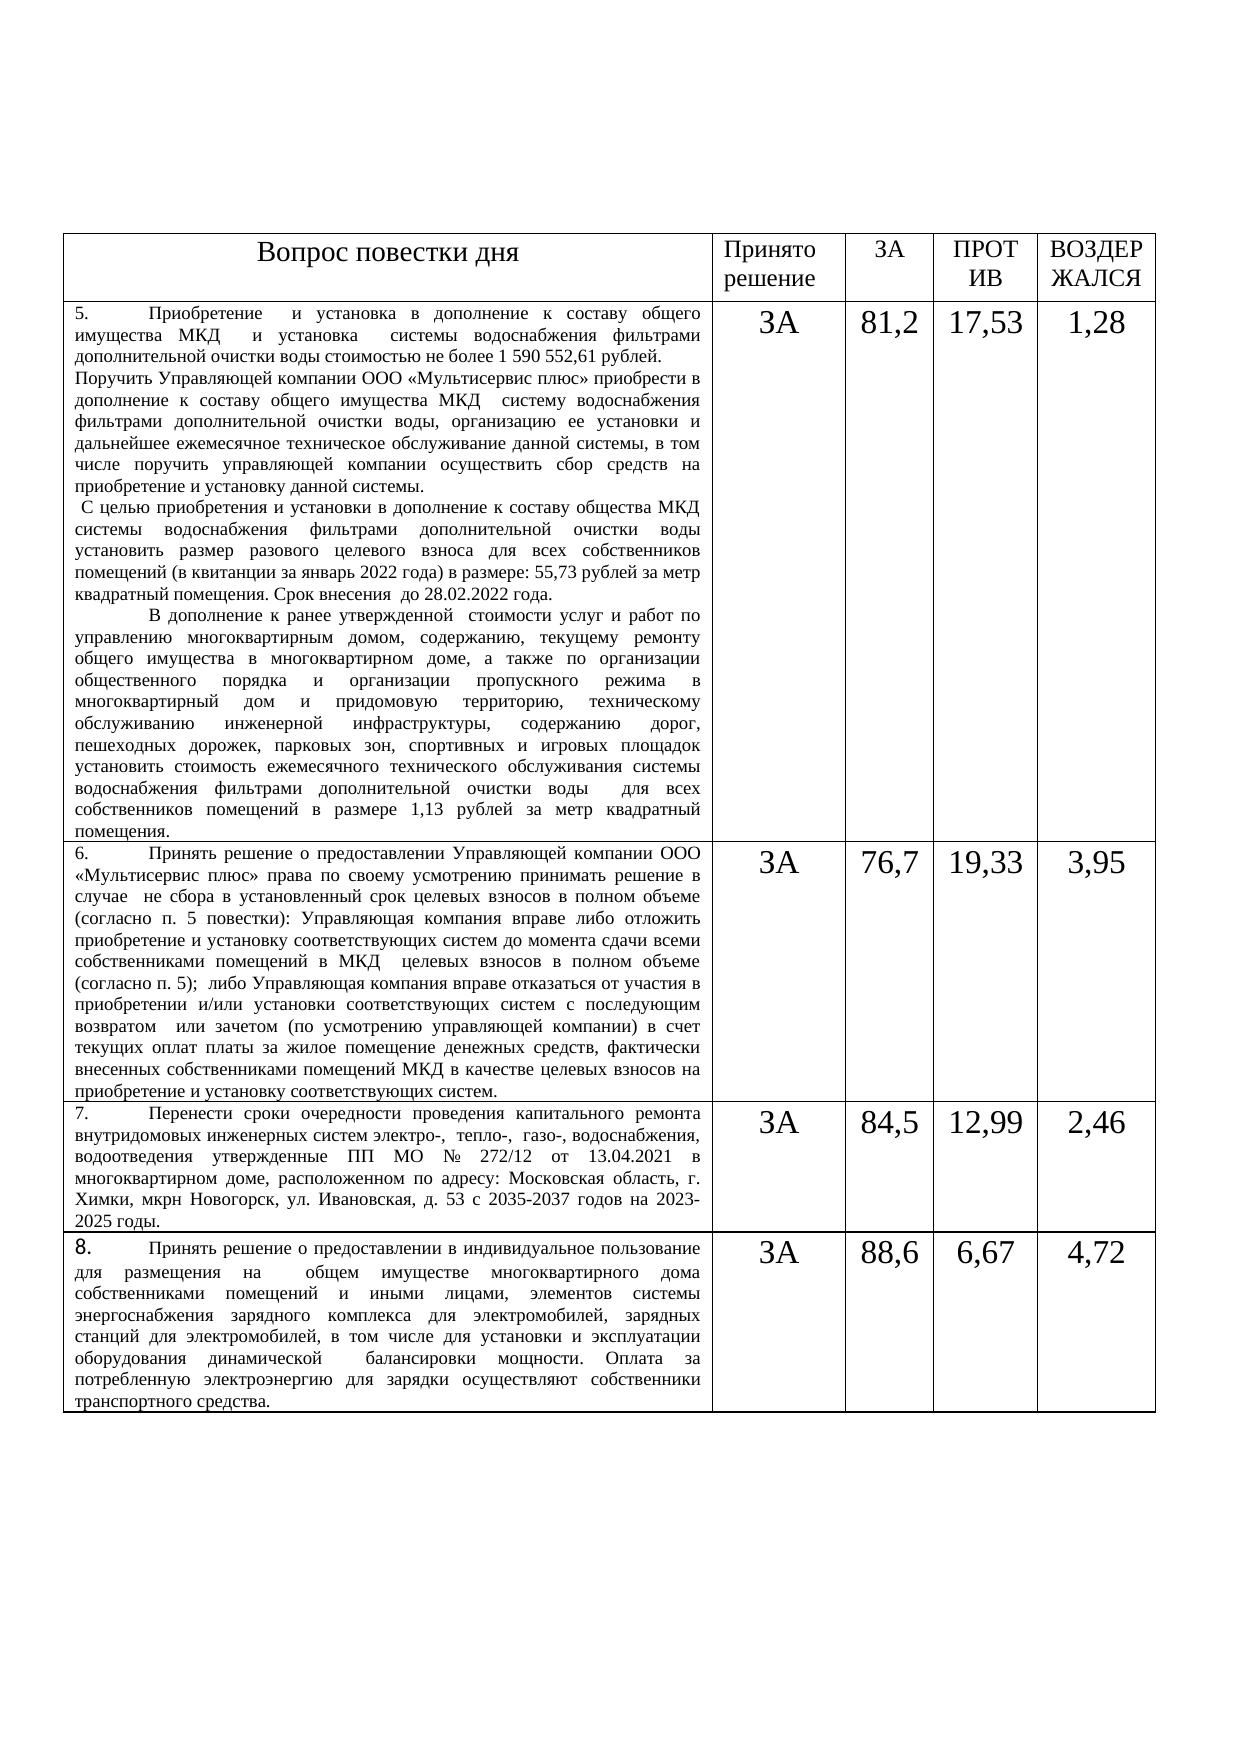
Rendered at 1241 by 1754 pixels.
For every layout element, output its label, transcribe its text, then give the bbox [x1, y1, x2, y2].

table_header ПРОТИВ [934, 234, 1037, 301]
table_cell 81,2 [846, 302, 933, 841]
table_cell 2,46 [1038, 1102, 1155, 1231]
table_cell 88,6 [846, 1233, 933, 1411]
table_cell 12,99 [934, 1102, 1037, 1231]
table_cell ЗА [713, 1102, 845, 1231]
table_cell ЗА [713, 302, 845, 841]
table_header ЗА [846, 234, 933, 301]
table_cell 1,28 [1038, 302, 1155, 841]
table_header Принято решение [713, 234, 845, 301]
table_cell 7. Перенести сроки очередности проведения капитального ремонта внутридомовых инженерных систем электро-, тепло-, газо-, водоснабжения, водоотведения утвержденные ПП МО № 272/12 от 13.04.2021 в многоквартирном доме, расположенном по адресу: Московская область, г. Химки, мкрн Новогорск, ул. Ивановская, д. 53 с 2035-2037 годов на 2023-2025 годы. [64, 1102, 712, 1231]
table_cell 84,5 [846, 1102, 933, 1231]
table_header ВОЗДЕРЖАЛСЯ [1038, 234, 1155, 301]
table_cell ЗА [713, 1233, 845, 1411]
table_cell 6. Принять решение о предоставлении Управляющей компании ООО «Мультисервис плюс» права по своему усмотрению принимать решение в случае не сбора в установленный срок целевых взносов в полном объеме (согласно п. 5 повестки): Управляющая компания вправе либо отложить приобретение и установку соответствующих систем до момента сдачи всеми собственниками помещений в МКД целевых взносов в полном объеме (согласно п. 5); либо Управляющая компания вправе отказаться от участия в приобретении и/или установки соответствующих систем с последующим возвратом или зачетом (по усмотрению управляющей компании) в счет текущих оплат платы за жилое помещение денежных средств, фактически внесенных собственниками помещений МКД в качестве целевых взносов на приобретение и установку соответствующих систем. [64, 842, 712, 1101]
table_header Вопрос повестки дня [64, 234, 712, 301]
table_cell 8. Принять решение о предоставлении в индивидуальное пользование для размещения на общем имуществе многоквартирного дома собственниками помещений и иными лицами, элементов системы энергоснабжения зарядного комплекса для электромобилей, зарядных станций для электромобилей, в том числе для установки и эксплуатации оборудования динамической балансировки мощности. Оплата за потребленную электроэнергию для зарядки осуществляют собственники транспортного средства. [64, 1233, 712, 1411]
table_cell 5. Приобретение и установка в дополнение к составу общего имущества МКД и установка системы водоснабжения фильтрами дополнительной очистки воды стоимостью не более 1 590 552,61 рублей. Поручить Управляющей компании ООО «Мультисервис плюс» приобрести в дополнение к составу общего имущества МКД систему водоснабжения фильтрами дополнительной очистки воды, организацию ее установки и дальнейшее ежемесячное техническое обслуживание данной системы, в том числе поручить управляющей компании осуществить сбор средств на приобретение и установку данной системы. С целью приобретения и установки в дополнение к составу общества МКД системы водоснабжения фильтрами дополнительной очистки воды установить размер разового целевого взноса для всех собственников помещений (в квитанции за январь 2022 года) в размере: 55,73 рублей за метр квадратный помещения. Срок внесения до 28.02.2022 года. В дополнение к ранее утвержденной стоимости услуг и работ по управлению многоквартирным домом, содержанию, текущему ремонту общего имущества в многоквартирном доме, а также по организации общественного порядка и организации пропускного режима в многоквартирный дом и придомовую территорию, техническому обслуживанию инженерной инфраструктуры, содержанию дорог, пешеходных дорожек, парковых зон, спортивных и игровых площадок установить стоимость ежемесячного технического обслуживания системы водоснабжения фильтрами дополнительной очистки воды для всех собственников помещений в размере 1,13 рублей за метр квадратный помещения. [64, 302, 712, 841]
table_cell 6,67 [934, 1233, 1037, 1411]
table_cell ЗА [713, 842, 845, 1101]
table_cell 4,72 [1038, 1233, 1155, 1411]
table_cell 76,7 [846, 842, 933, 1101]
table_cell 17,53 [934, 302, 1037, 841]
table_cell 19,33 [934, 842, 1037, 1101]
table_cell 3,95 [1038, 842, 1155, 1101]
